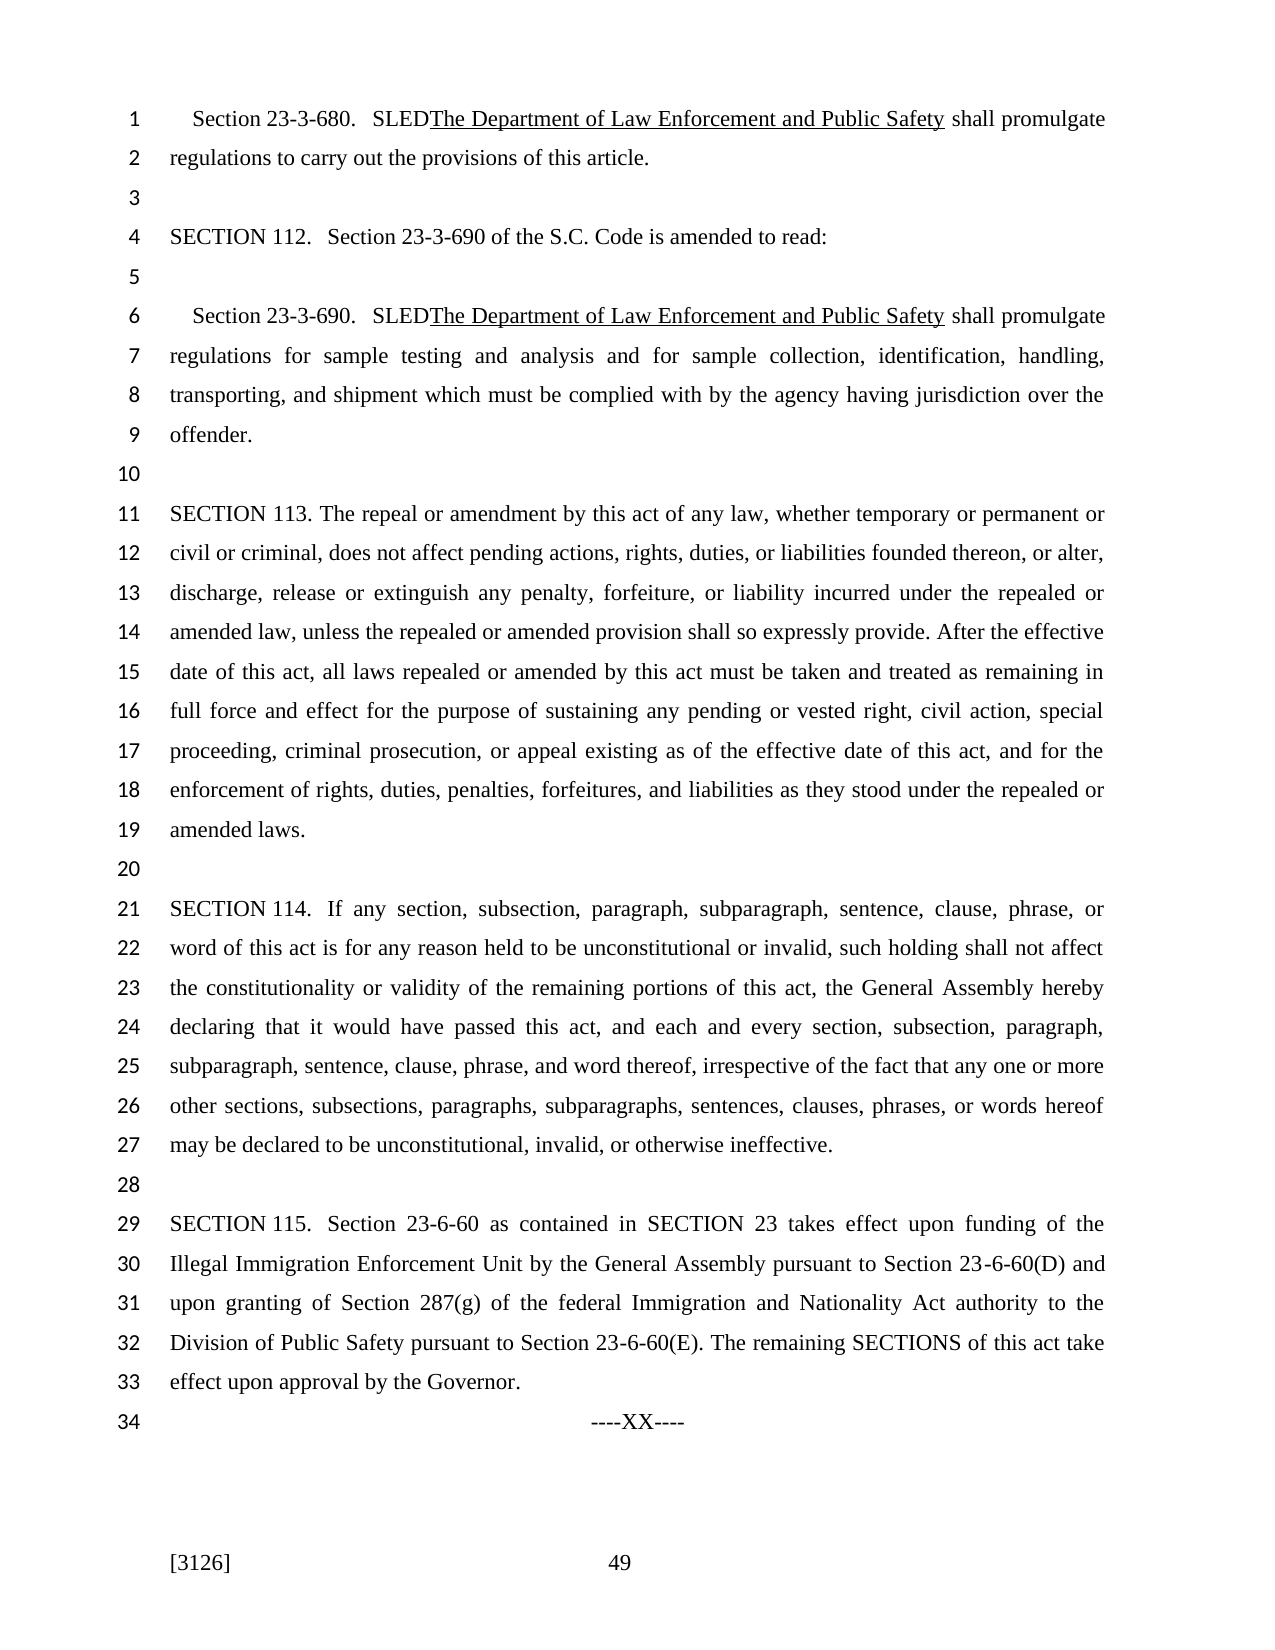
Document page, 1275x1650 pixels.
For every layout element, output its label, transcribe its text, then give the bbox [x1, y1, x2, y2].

text ----XX---- [169, 1408, 1106, 1434]
text Section 23‑3‑690. SLEDThe Department of Law Enforcement and Public Safety shall promulgate regulations for sample testing and analysis and for sample collection, identification, handling, transporting, and shipment which must be complied with by the agency having jurisdiction over the offender. [169, 302, 1106, 447]
text SECTION 115. Section 23‑6‑60 as contained in SECTION 23 takes effect upon funding of the Illegal Immigration Enforcement Unit by the General Assembly pursuant to Section 23‑6‑60(D) and upon granting of Section 287(g) of the federal Immigration and Nationality Act authority to the Division of Public Safety pursuant to Section 23‑6‑60(E). The remaining SECTIONS of this act take effect upon approval by the Governor. [169, 1210, 1106, 1395]
text Section 23‑3‑680. SLEDThe Department of Law Enforcement and Public Safety shall promulgate regulations to carry out the provisions of this article. [169, 105, 1106, 171]
text SECTION 112. Section 23‑3‑690 of the S.C. Code is amended to read: [169, 223, 1106, 250]
text SECTION 113. The repeal or amendment by this act of any law, whether temporary or permanent or civil or criminal, does not affect pending actions, rights, duties, or liabilities founded thereon, or alter, discharge, release or extinguish any penalty, forfeiture, or liability incurred under the repealed or amended law, unless the repealed or amended provision shall so expressly provide. After the effective date of this act, all laws repealed or amended by this act must be taken and treated as remaining in full force and effect for the purpose of sustaining any pending or vested right, civil action, special proceeding, criminal prosecution, or appeal existing as of the effective date of this act, and for the enforcement of rights, duties, penalties, forfeitures, and liabilities as they stood under the repealed or amended laws. [169, 500, 1106, 842]
text SECTION 114. If any section, subsection, paragraph, subparagraph, sentence, clause, phrase, or word of this act is for any reason held to be unconstitutional or invalid, such holding shall not affect the constitutionality or validity of the remaining portions of this act, the General Assembly hereby declaring that it would have passed this act, and each and every section, subsection, paragraph, subparagraph, sentence, clause, phrase, and word thereof, irrespective of the fact that any one or more other sections, subsections, paragraphs, subparagraphs, sentences, clauses, phrases, or words hereof may be declared to be unconstitutional, invalid, or otherwise ineffective. [169, 894, 1106, 1158]
